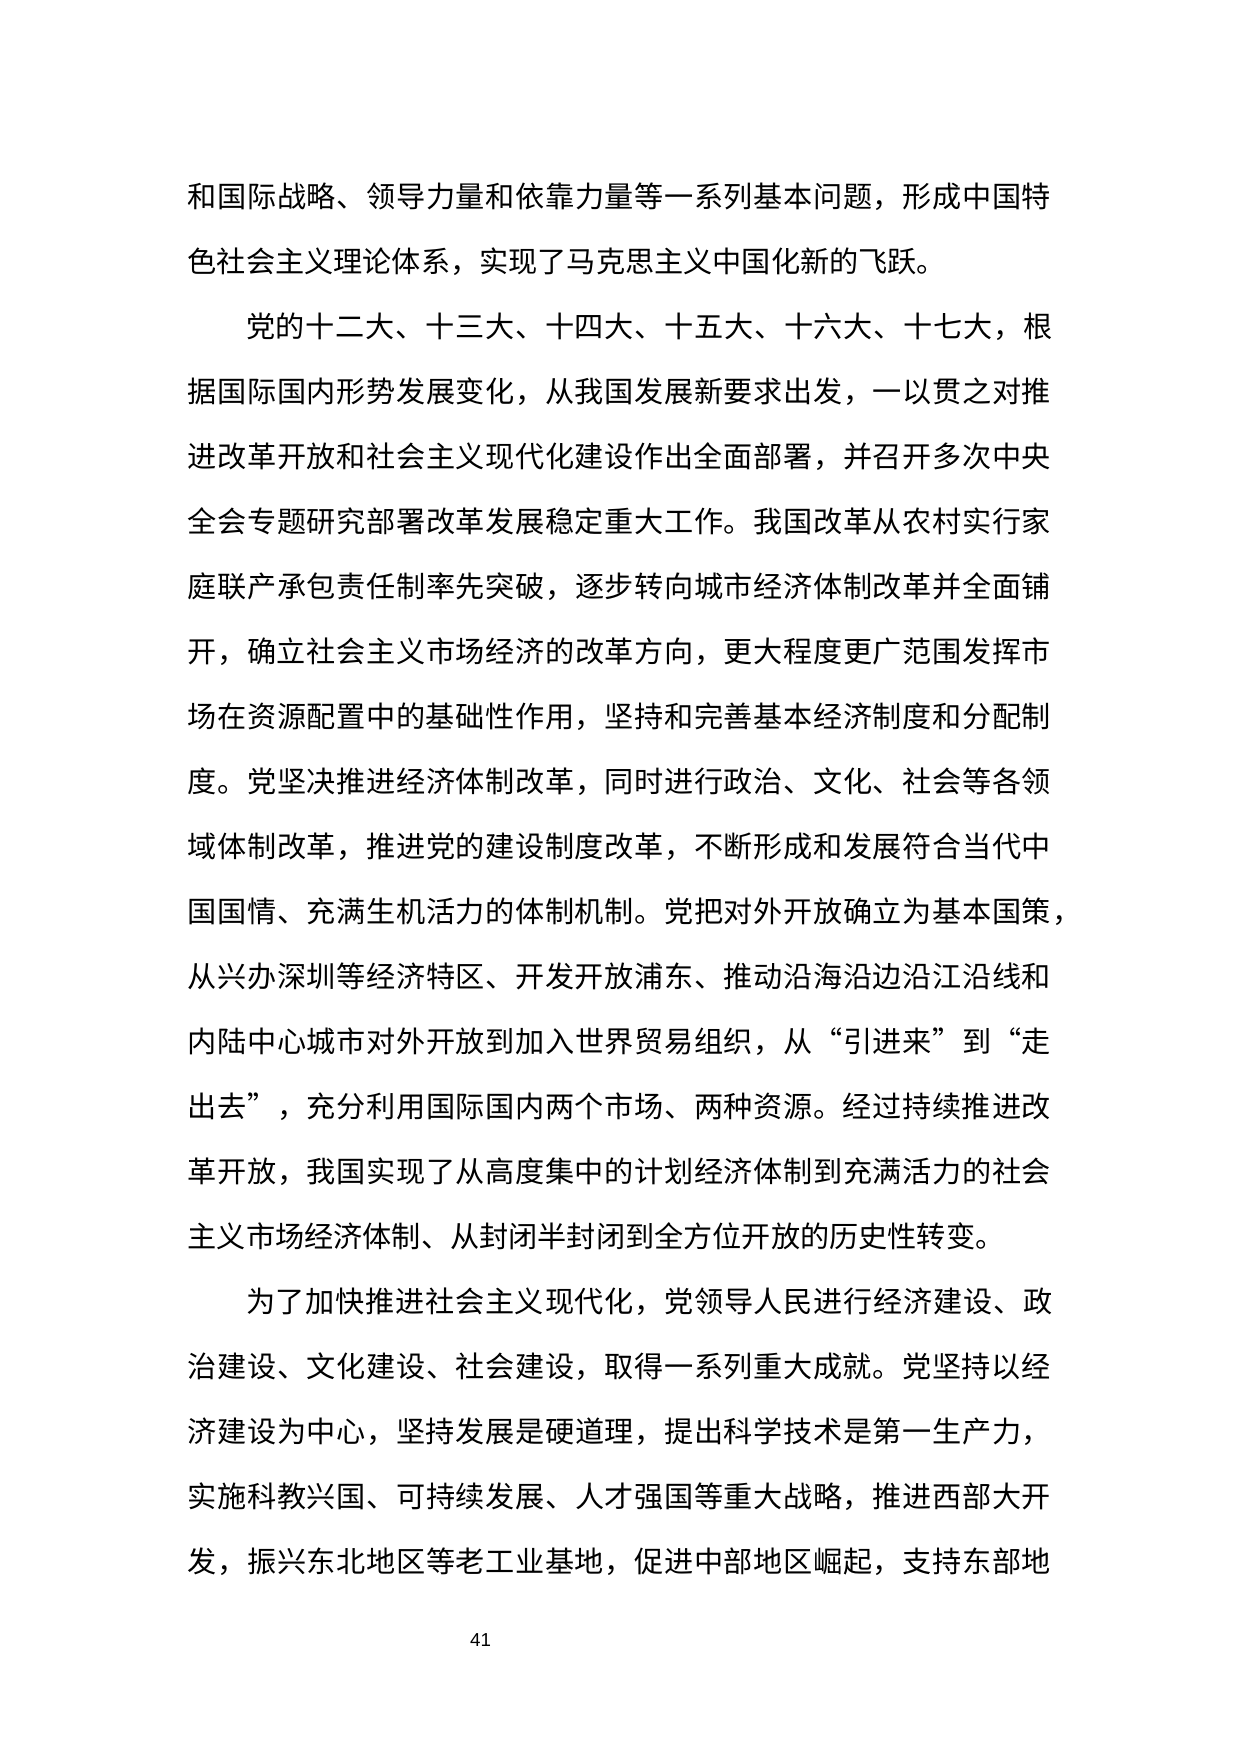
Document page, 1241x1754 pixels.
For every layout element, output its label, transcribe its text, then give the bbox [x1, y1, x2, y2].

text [187, 1267, 1053, 1592]
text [187, 162, 1053, 292]
text 党的十二大、十三大、十四大、十五大、十六大、十七大，根据国际国内形势发展变化，从我国发展新要求出发，一以贯之对推进改革开放和社会主义现代化建设作出全面部署，并召开多次中央全会专题研究部署改革发展稳定重大工作。我国改革从农村实行家庭联产承包责任制率先突破，逐步转向城市经济体制改革并全面铺开，确立社会主义市场经济的改革方向，更大程度更广范围发挥市场在资源配置中的基础性作用，坚持和完善基本经济制度和分配制度。党坚决推进经济体制改革，同时进行政治、文化、社会等各领域体制改革，推进党的建设制度改革，不断形成和发展符合当代中国国情、充满生机活力的体制机制。党把对外开放确立为基本国策，从兴办深圳等经济特区、开发开放浦东、推动沿海沿边沿江沿线和内陆中心城市对外开放到加入世界贸易组织，从“引进来”到“走出去”，充分利用国际国内两个市场、两种资源。经过持续推进改革开放，我国实现了从高度集中的计划经济体制到充满活力的社会主义市场经济体制、从封闭半封闭到全方位开放的历史性转变。 [187, 292, 1053, 1267]
